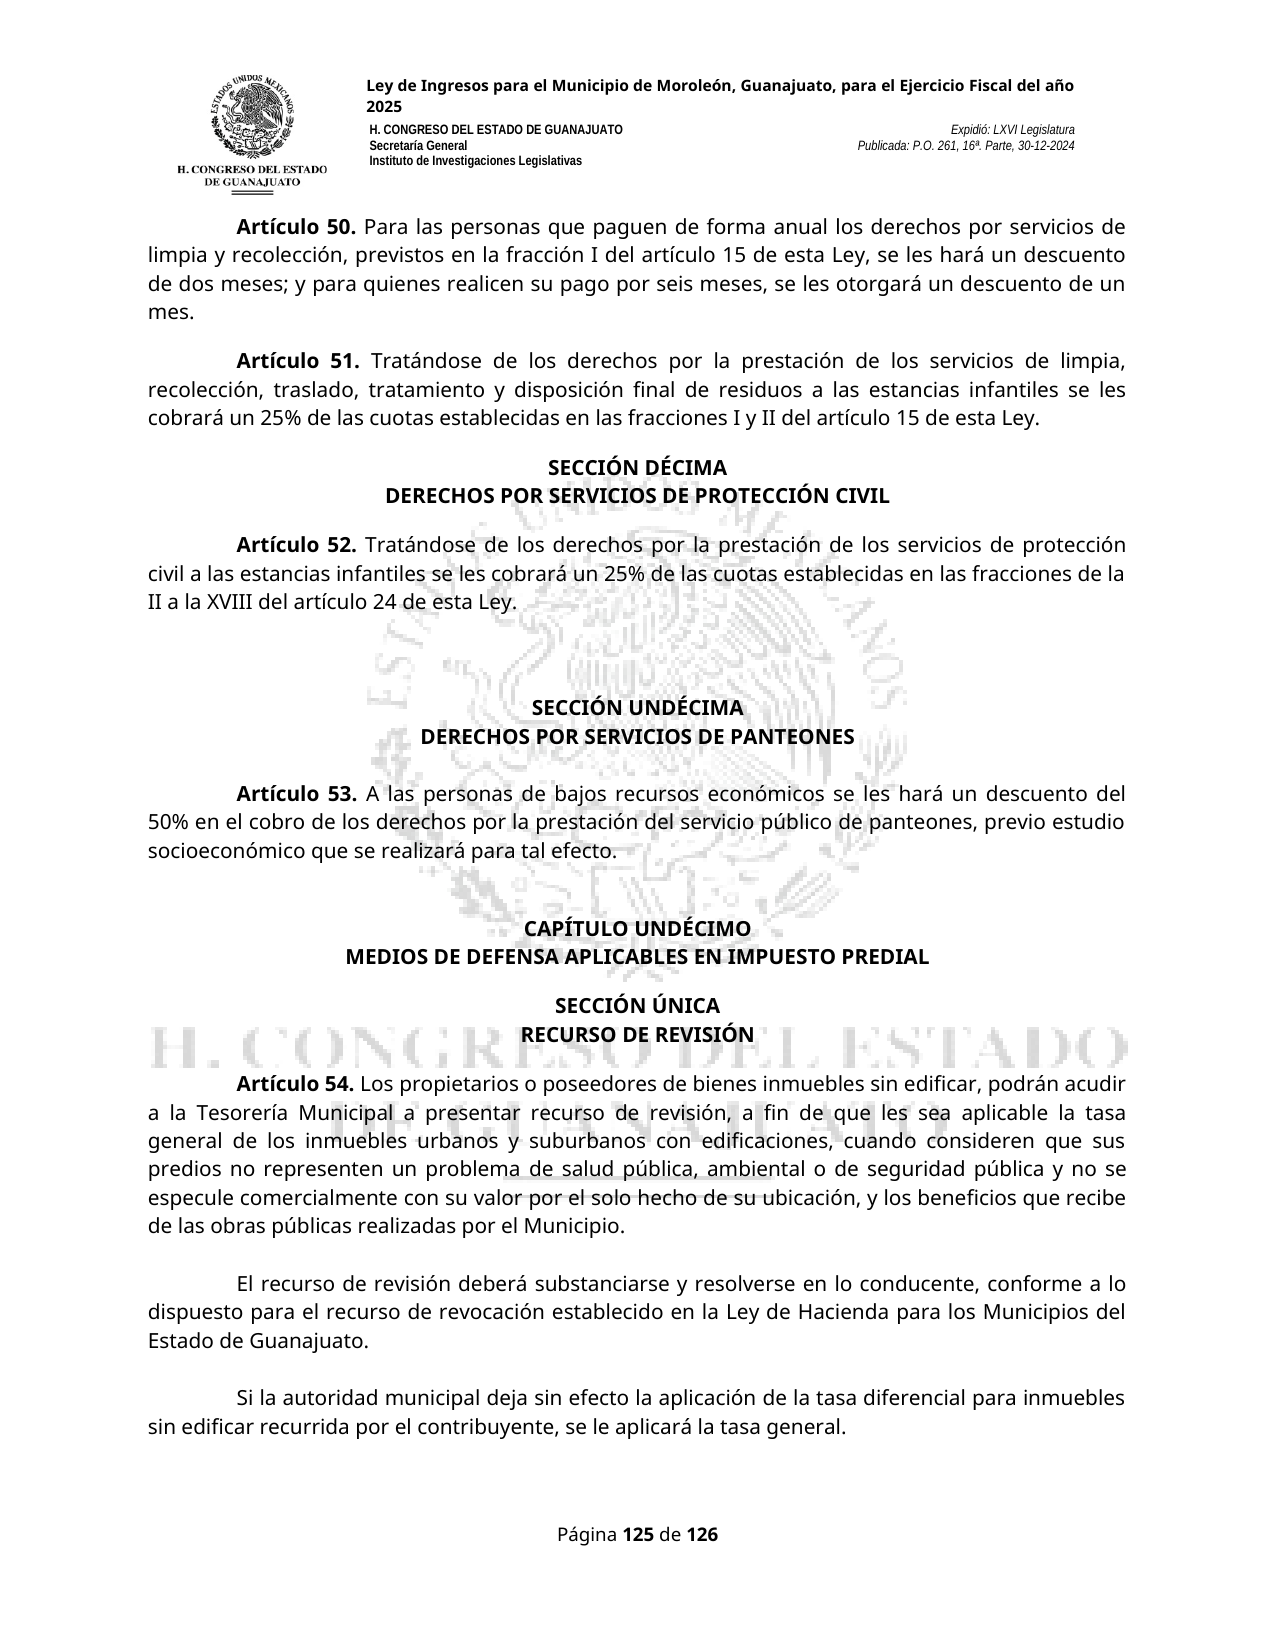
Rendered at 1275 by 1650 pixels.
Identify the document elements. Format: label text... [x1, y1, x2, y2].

text Si la autoridad municipal deja sin efecto la aplicación de la tasa diferencial para inmuebles sin edificar recurrida por el contribuyente, se le aplicará la tasa general. [148, 1383, 1127, 1440]
text Artículo 53. A las personas de bajos recursos económicos se les hará un descuento del 50% en el cobro de los derechos por la prestación del servicio público de panteones, previo estudio socioeconómico que se realizará para tal efecto. [148, 779, 1127, 864]
text CAPÍTULO UNDÉCIMO MEDIOS DE DEFENSA APLICABLES EN IMPUESTO PREDIAL [148, 914, 1127, 971]
text SECCIÓN UNDÉCIMA DERECHOS POR SERVICIOS DE PANTEONES [148, 693, 1127, 750]
text El recurso de revisión deberá substanciarse y resolverse en lo conducente, conforme a lo dispuesto para el recurso de revocación establecido en la Ley de Hacienda para los Municipios del Estado de Guanajuato. [148, 1269, 1127, 1354]
text SECCIÓN DÉCIMA DERECHOS POR SERVICIOS DE PROTECCIÓN CIVIL [148, 453, 1127, 509]
text Artículo 50. Para las personas que paguen de forma anual los derechos por servicios de limpia y recolección, previstos en la fracción I del artículo 15 de esta Ley, se les hará un descuento de dos meses; y para quienes realicen su pago por seis meses, se les otorgará un descuento de un mes. [148, 212, 1127, 326]
text SECCIÓN ÚNICA RECURSO DE REVISIÓN [148, 992, 1127, 1048]
text Artículo 54. Los propietarios o poseedores de bienes inmuebles sin edificar, podrán acudir a la Tesorería Municipal a presentar recurso de revisión, a fin de que les sea aplicable la tasa general de los inmuebles urbanos y suburbanos con edificaciones, cuando consideren que sus predios no representen un problema de salud pública, ambiental o de seguridad pública y no se especule comercialmente con su valor por el solo hecho de su ubicación, y los beneficios que recibe de las obras públicas realizadas por el Municipio. [148, 1069, 1127, 1240]
text Artículo 52. Tratándose de los derechos por la prestación de los servicios de protección civil a las estancias infantiles se les cobrará un 25% de las cuotas establecidas en las fracciones de la II a la XVIII del artículo 24 de esta Ley. [148, 530, 1127, 616]
text Artículo 51. Tratándose de los derechos por la prestación de los servicios de limpia, recolección, traslado, tratamiento y disposición final de residuos a las estancias infantiles se les cobrará un 25% de las cuotas establecidas en las fracciones I y II del artículo 15 de esta Ley. [148, 346, 1127, 432]
picture [177, 75, 327, 201]
